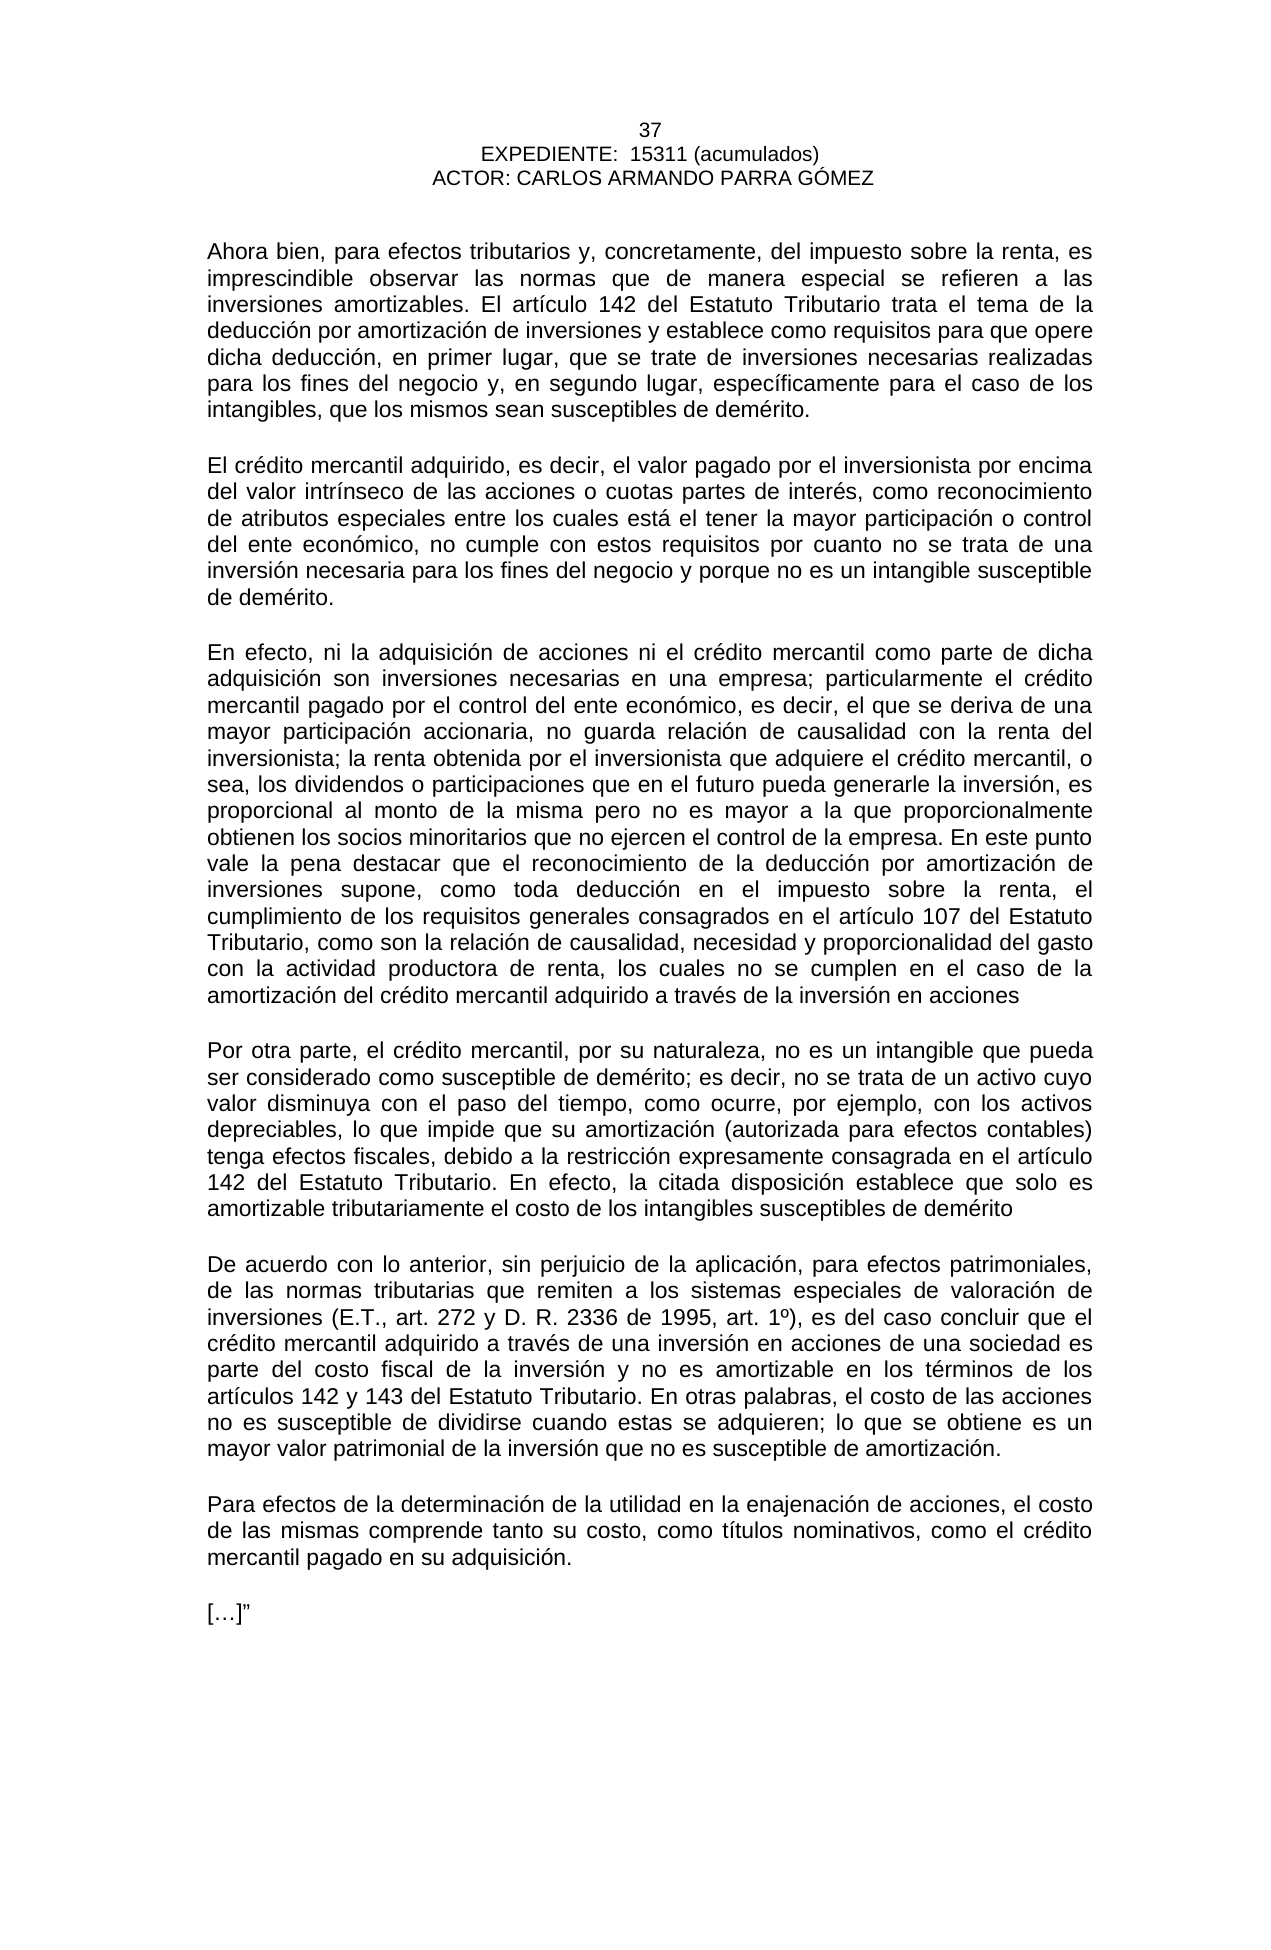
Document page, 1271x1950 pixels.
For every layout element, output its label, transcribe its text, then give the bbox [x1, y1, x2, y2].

text Para efectos de la determinación de la utilidad en la enajenación de acciones, el costo de las mismas comprende tanto su costo, como títulos nominativos, como el crédito mercantil pagado en su adquisición. [207, 1491, 1094, 1570]
text […]” [207, 1599, 1094, 1625]
text En efecto, ni la adquisición de acciones ni el crédito mercantil como parte de dicha adquisición son inversiones necesarias en una empresa; particularmente el crédito mercantil pagado por el control del ente económico, es decir, el que se deriva de una mayor participación accionaria, no guarda relación de causalidad con la renta del inversionista; la renta obtenida por el inversionista que adquiere el crédito mercantil, o sea, los dividendos o participaciones que en el futuro pueda generarle la inversión, es proporcional al monto de la misma pero no es mayor a la que proporcionalmente obtienen los socios minoritarios que no ejercen el control de la empresa. En este punto vale la pena destacar que el reconocimiento de la deducción por amortización de inversiones supone, como toda deducción en el impuesto sobre la renta, el cumplimiento de los requisitos generales consagrados en el artículo 107 del Estatuto Tributario, como son la relación de causalidad, necesidad y proporcionalidad del gasto con la actividad productora de renta, los cuales no se cumplen en el caso de la amortización del crédito mercantil adquirido a través de la inversión en acciones [207, 639, 1094, 1008]
text De acuerdo con lo anterior, sin perjuicio de la aplicación, para efectos patrimoniales, de las normas tributarias que remiten a los sistemas especiales de valoración de inversiones (E.T., art. 272 y D. R. 2336 de 1995, art. 1º), es del caso concluir que el crédito mercantil adquirido a través de una inversión en acciones de una sociedad es parte del costo fiscal de la inversión y no es amortizable en los términos de los artículos 142 y 143 del Estatuto Tributario. En otras palabras, el costo de las acciones no es susceptible de dividirse cuando estas se adquieren; lo que se obtiene es un mayor valor patrimonial de la inversión que no es susceptible de amortización. [207, 1251, 1094, 1462]
text Por otra parte, el crédito mercantil, por su naturaleza, no es un intangible que pueda ser considerado como susceptible de demérito; es decir, no se trata de un activo cuyo valor disminuya con el paso del tiempo, como ocurre, por ejemplo, con los activos depreciables, lo que impide que su amortización (autorizada para efectos contables) tenga efectos fiscales, debido a la restricción expresamente consagrada en el artículo 142 del Estatuto Tributario. En efecto, la citada disposición establece que solo es amortizable tributariamente el costo de los intangibles susceptibles de demérito [207, 1037, 1094, 1222]
text El crédito mercantil adquirido, es decir, el valor pagado por el inversionista por encima del valor intrínseco de las acciones o cuotas partes de interés, como reconocimiento de atributos especiales entre los cuales está el tener la mayor participación o control del ente económico, no cumple con estos requisitos por cuanto no se trata de una inversión necesaria para los fines del negocio y porque no es un intangible susceptible de demérito. [207, 452, 1094, 610]
text Ahora bien, para efectos tributarios y, concretamente, del impuesto sobre la renta, es imprescindible observar las normas que de manera especial se refieren a las inversiones amortizables. El artículo 142 del Estatuto Tributario trata el tema de la deducción por amortización de inversiones y establece como requisitos para que opere dicha deducción, en primer lugar, que se trate de inversiones necesarias realizadas para los fines del negocio y, en segundo lugar, específicamente para el caso de los intangibles, que los mismos sean susceptibles de demérito. [207, 238, 1094, 423]
